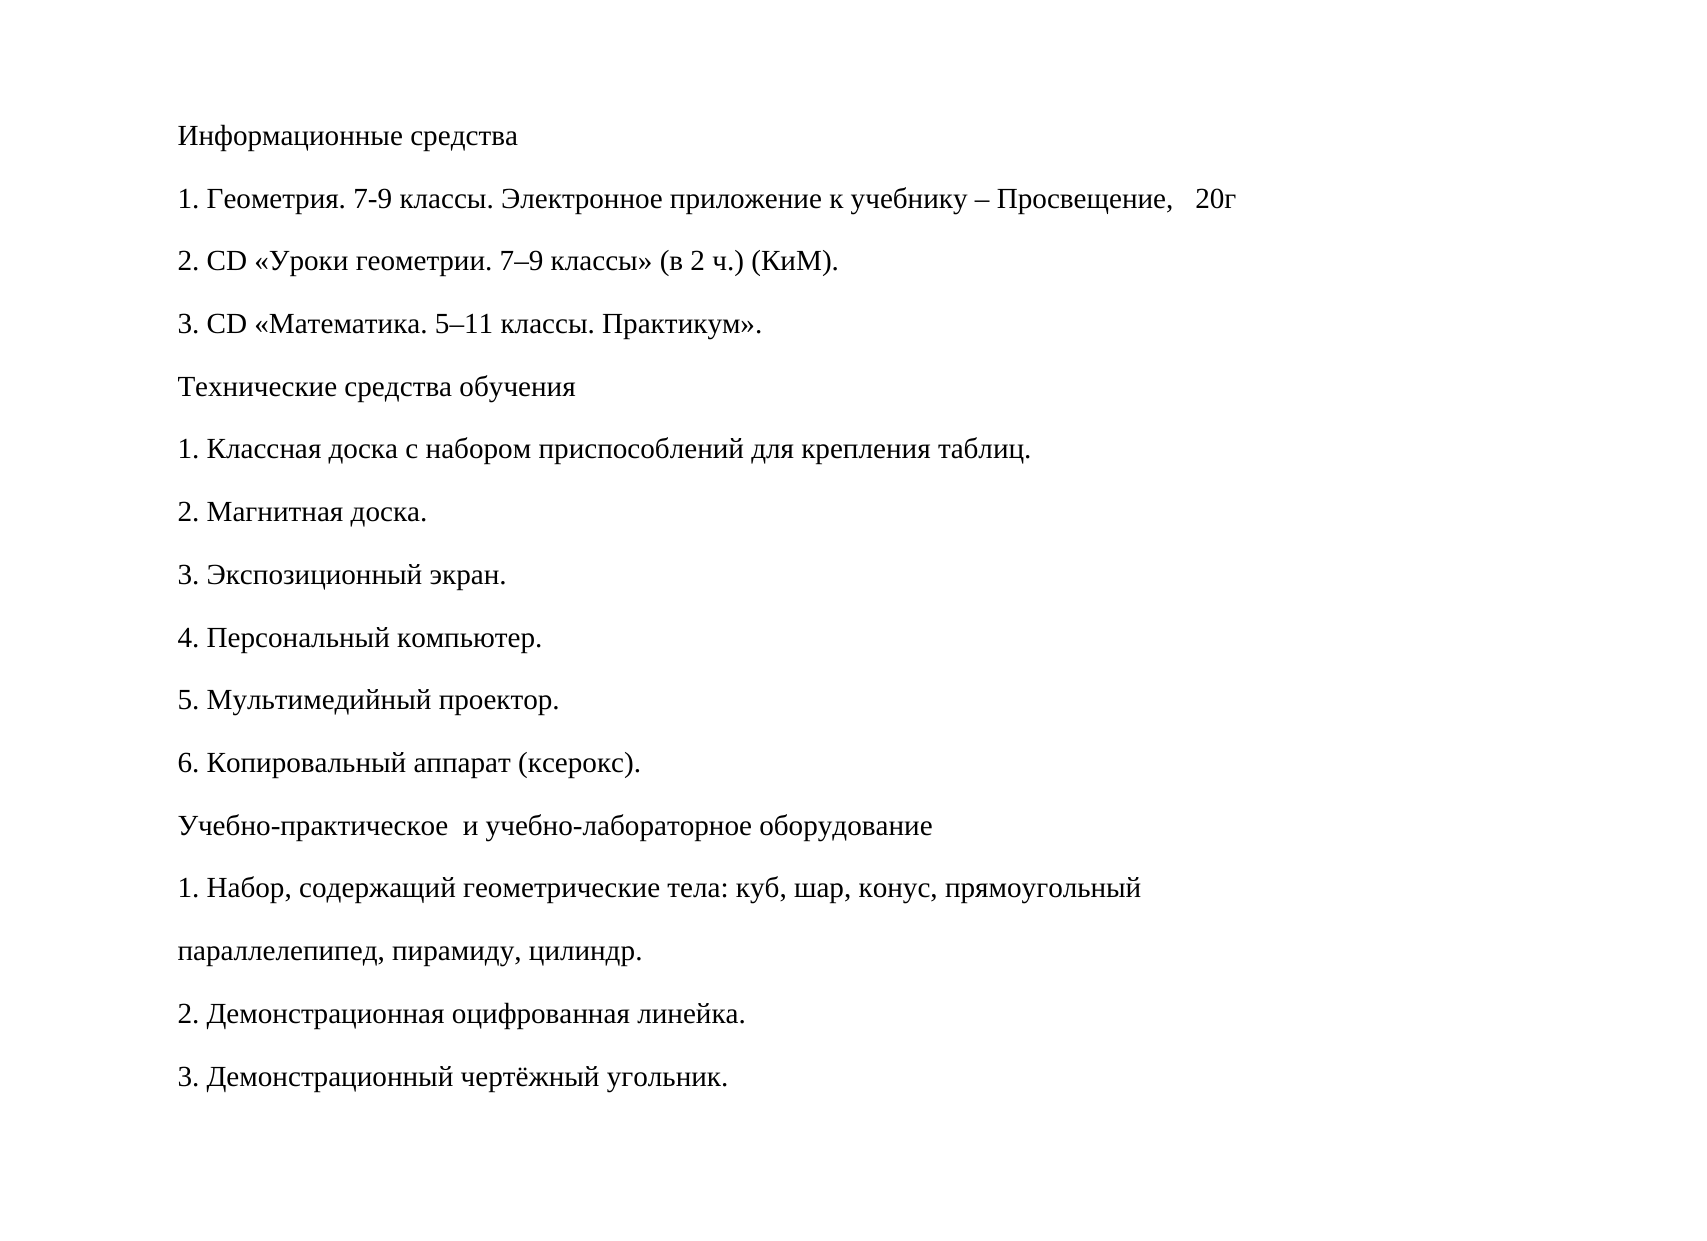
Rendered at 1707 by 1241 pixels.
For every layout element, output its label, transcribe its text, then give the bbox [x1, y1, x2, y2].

text 6. Копировальный аппарат (ксерокс). [177, 745, 1618, 779]
text 2. CD «Уроки геометрии. 7–9 классы» (в 2 ч.) (КиМ). [177, 243, 1618, 277]
text 2. Магнитная доска. [177, 494, 1618, 528]
text 3. CD «Математика. 5–11 классы. Практикум». [177, 306, 1618, 340]
text параллелепипед, пирамиду, цилиндр. [177, 933, 1618, 967]
text Учебно-практическое и учебно-лабораторное оборудование [177, 808, 1618, 841]
text 1. Набор, содержащий геометрические тела: куб, шар, конус, прямоугольный [177, 871, 1618, 904]
text Информационные средства [177, 118, 1618, 152]
text 1. Геометрия. 7-9 классы. Электронное приложение к учебнику – Просвещение, 20г [177, 181, 1618, 214]
text 3. Демонстрационный чертёжный угольник. [177, 1059, 1618, 1092]
text 5. Мультимедийный проектор. [177, 682, 1618, 716]
text 2. Демонстрационная оцифрованная линейка. [177, 996, 1618, 1029]
text 4. Персональный компьютер. [177, 620, 1618, 653]
text Технические средства обучения [177, 369, 1618, 402]
text 3. Экспозиционный экран. [177, 557, 1618, 591]
text 1. Классная доска с набором приспособлений для крепления таблиц. [177, 432, 1618, 465]
